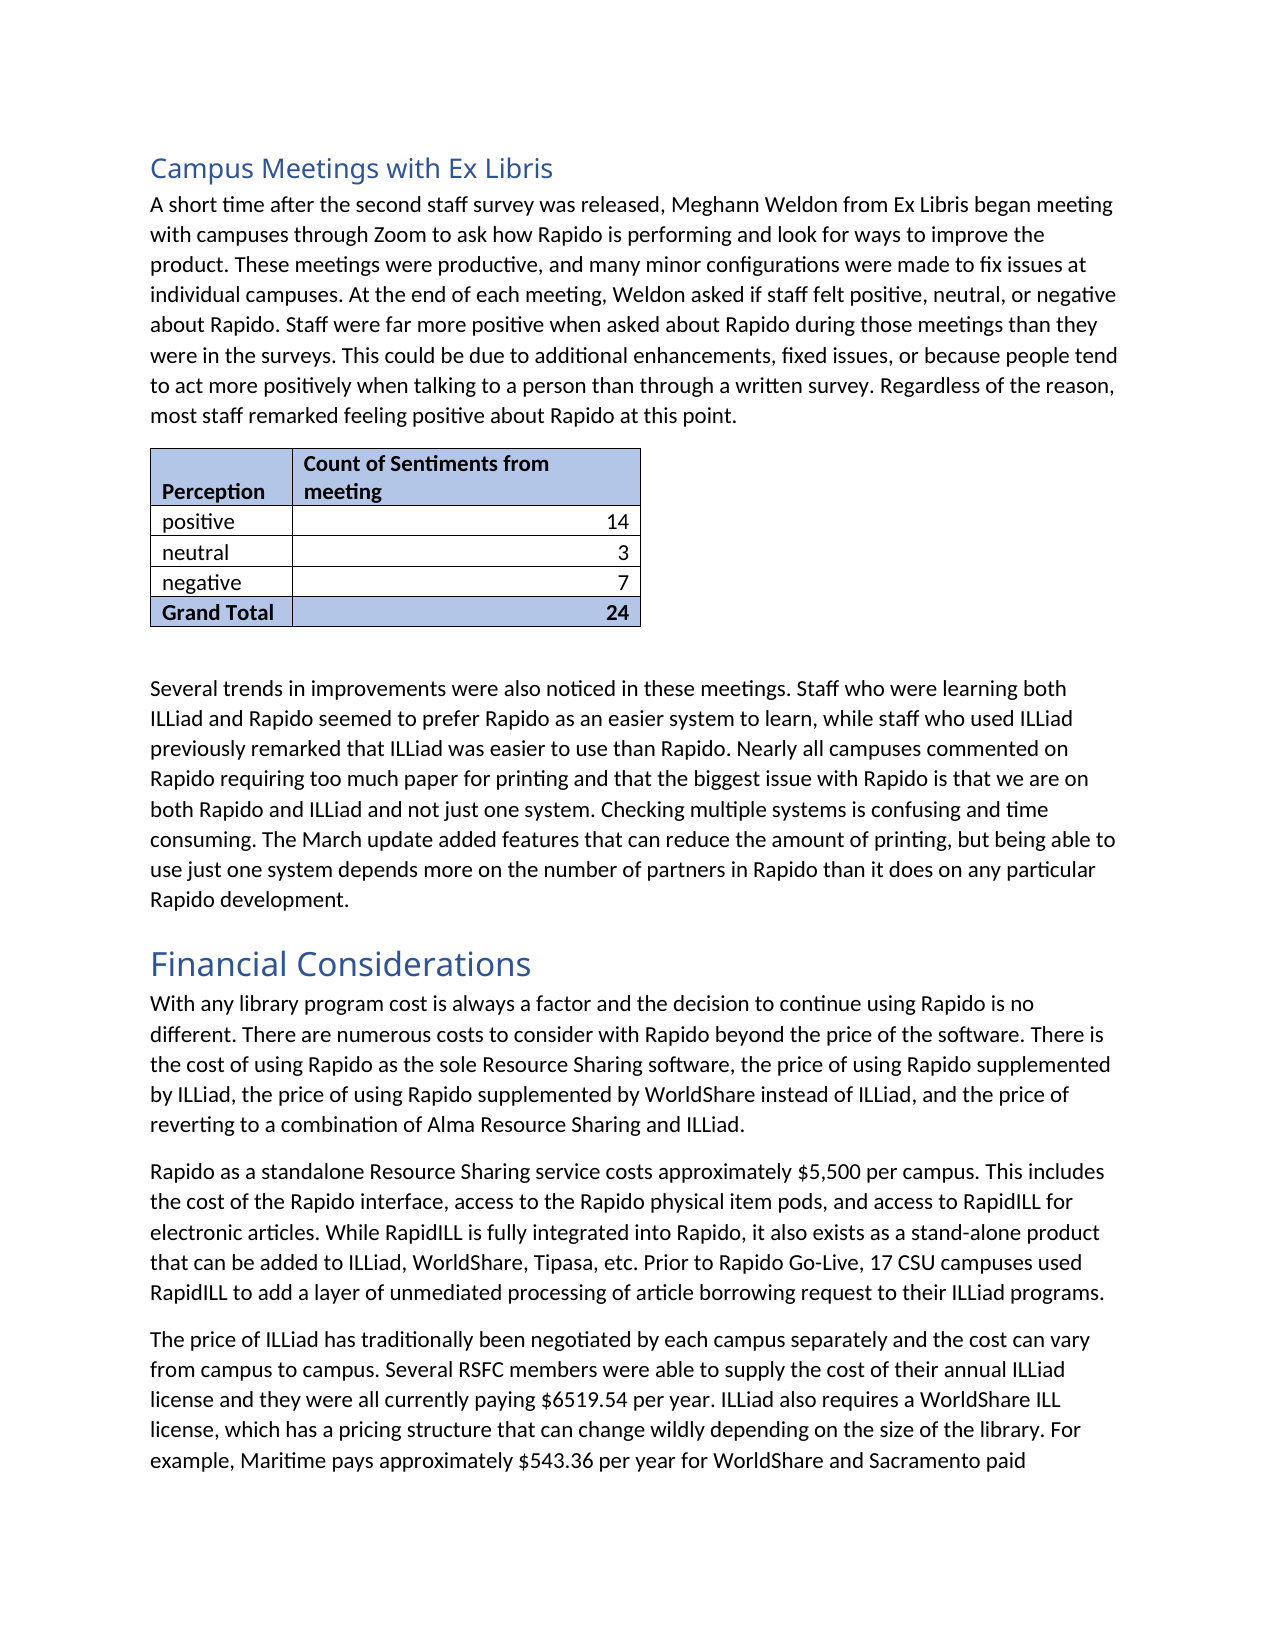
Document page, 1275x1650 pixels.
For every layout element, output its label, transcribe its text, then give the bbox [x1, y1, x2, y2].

text A short time after the second staff survey was released, Meghann Weldon from Ex Libris began meeting with campuses through Zoom to ask how Rapido is performing and look for ways to improve the product. These meetings were productive, and many minor configurations were made to fix issues at individual campuses. At the end of each meeting, Weldon asked if staff felt positive, neutral, or negative about Rapido. Staff were far more positive when asked about Rapido during those meetings than they were in the surveys. This could be due to additional enhancements, fixed issues, or because people tend to act more positively when talking to a person than through a written survey. Regardless of the reason, most staff remarked feeling positive about Rapido at this point. [150, 190, 1125, 429]
subtitle Campus Meetings with Ex Libris [150, 150, 1125, 187]
table_header Count of Sentiments from meeting [293, 449, 640, 505]
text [150, 1325, 1125, 1474]
table_cell Grand Total [151, 597, 292, 626]
table_cell 24 [293, 597, 640, 626]
table_cell 7 [293, 567, 640, 596]
table_cell negative [151, 567, 292, 596]
subtitle Financial Considerations [150, 941, 1125, 986]
table_cell 14 [293, 506, 640, 535]
text With any library program cost is always a factor and the decision to continue using Rapido is no different. There are numerous costs to consider with Rapido beyond the price of the software. There is the cost of using Rapido as the sole Resource Sharing software, the price of using Rapido supplemented by ILLiad, the price of using Rapido supplemented by WorldShare instead of ILLiad, and the price of reverting to a combination of Alma Resource Sharing and ILLiad. [150, 989, 1125, 1138]
table_cell positive [151, 506, 292, 535]
table_cell 3 [293, 536, 640, 566]
text Several trends in improvements were also noticed in these meetings. Staff who were learning both ILLiad and Rapido seemed to prefer Rapido as an easier system to learn, while staff who used ILLiad previously remarked that ILLiad was easier to use than Rapido. Nearly all campuses commented on Rapido requiring too much paper for printing and that the biggest issue with Rapido is that we are on both Rapido and ILLiad and not just one system. Checking multiple systems is confusing and time consuming. The March update added features that can reduce the amount of printing, but being able to use just one system depends more on the number of partners in Rapido than it does on any particular Rapido development. [150, 674, 1125, 913]
text Rapido as a standalone Resource Sharing service costs approximately $5,500 per campus. This includes the cost of the Rapido interface, access to the Rapido physical item pods, and access to RapidILL for electronic articles. While RapidILL is fully integrated into Rapido, it also exists as a stand-alone product that can be added to ILLiad, WorldShare, Tipasa, etc. Prior to Rapido Go-Live, 17 CSU campuses used RapidILL to add a layer of unmediated processing of article borrowing request to their ILLiad programs. [150, 1157, 1125, 1306]
table_cell neutral [151, 536, 292, 566]
table_header Perception [151, 449, 292, 505]
